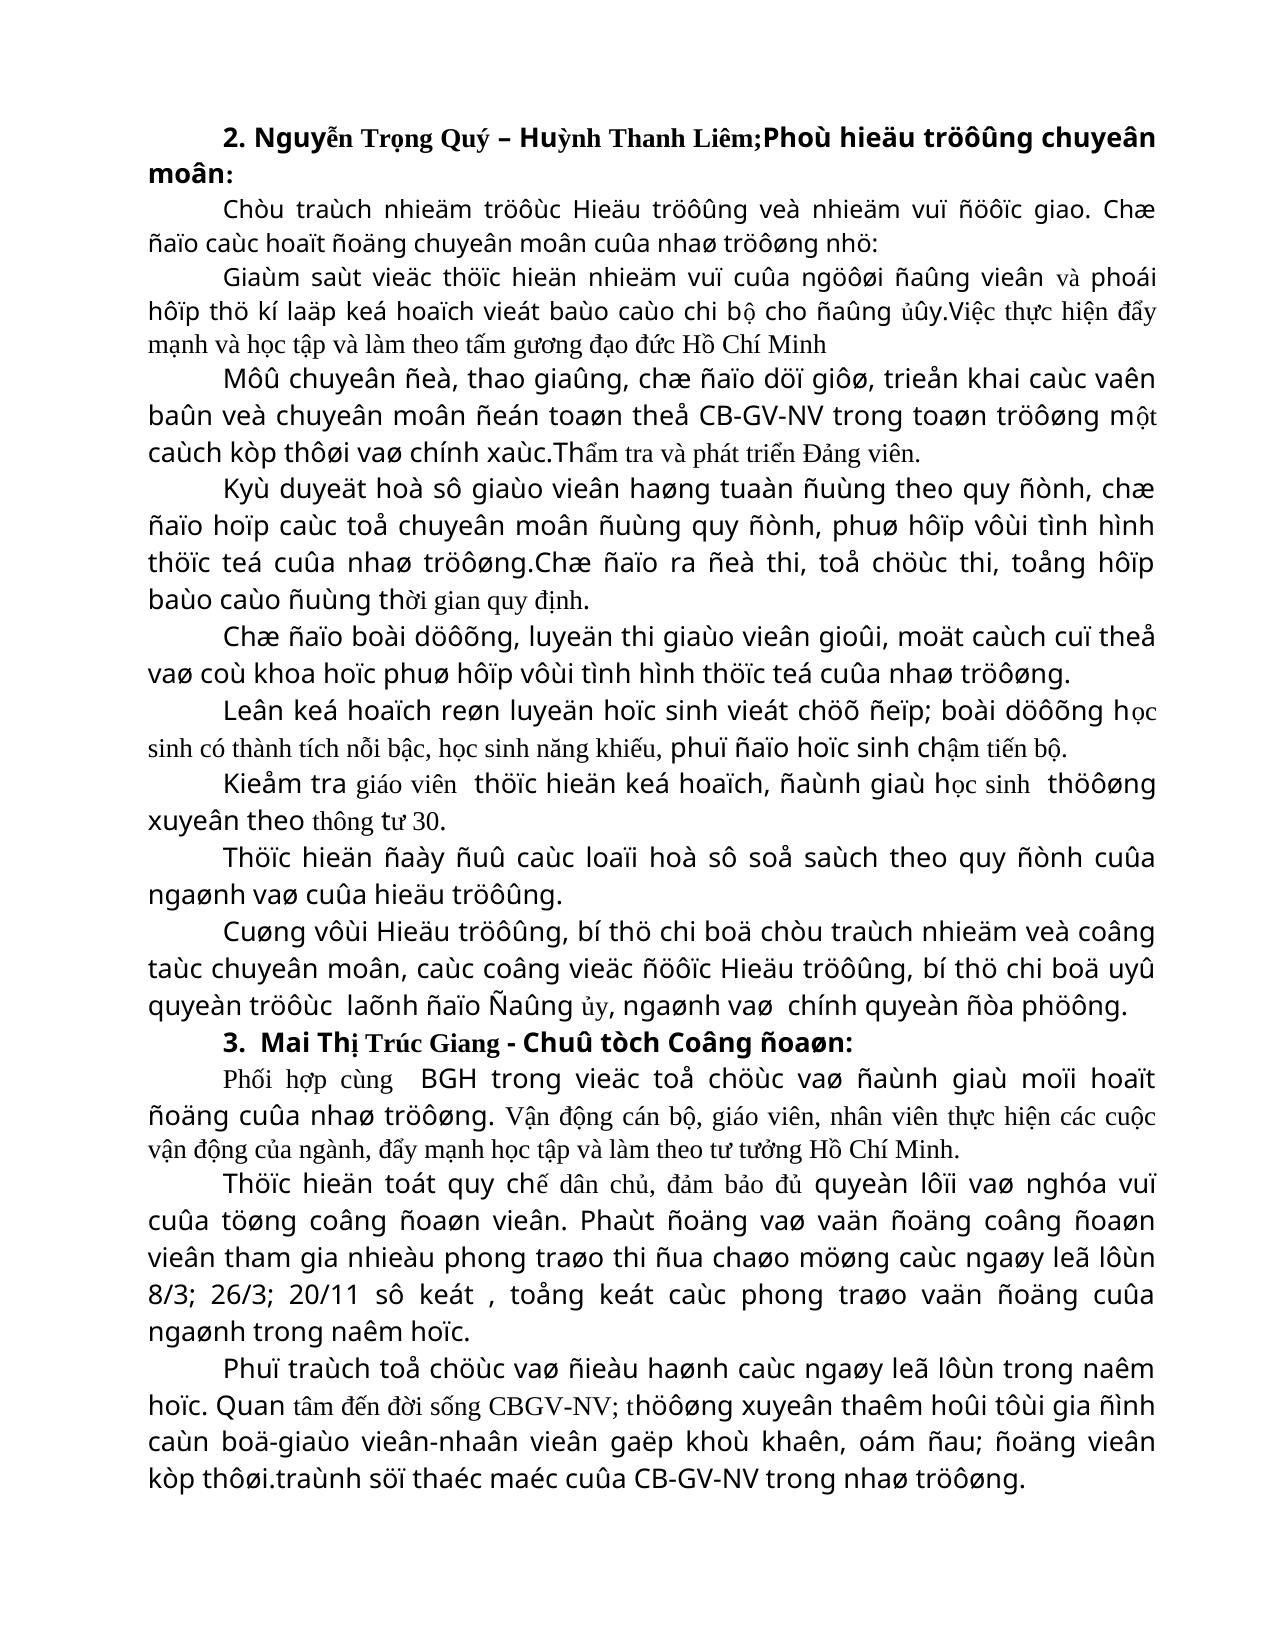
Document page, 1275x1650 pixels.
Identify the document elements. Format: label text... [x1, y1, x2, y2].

text Môû chuyeân ñeà, thao giaûng, chæ ñaïo döï giôø, trieån khai caùc vaên baûn veà chuyeân moân ñeán toaøn theå CB-GV-NV trong toaøn tröôøng một caùch kòp thôøi vaø chính xaùc.Thẩm tra và phát triển Đảng viên. [148, 359, 1157, 470]
text Giaùm saùt vieäc thöïc hieän nhieäm vuï cuûa ngöôøi ñaûng vieân và phoái hôïp thö kí laäp keá hoaïch vieát baùo caùo chi bộ cho ñaûng ủûy.Việc thực hiện đẩy mạnh và học tập và làm theo tấm gương đạo đức Hồ Chí Minh [148, 260, 1157, 359]
text Thöïc hieän toát quy chế dân chủ, đảm bảo đủ quyeàn lôïi vaø nghóa vuï cuûa töøng coâng ñoaøn vieân. Phaùt ñoäng vaø vaän ñoäng coâng ñoaøn vieân tham gia nhieàu phong traøo thi ñua chaøo möøng caùc ngaøy leã lôùn 8/3; 26/3; 20/11 sô keát , toång keát caùc phong traøo vaän ñoäng cuûa ngaønh trong naêm hoïc. [148, 1165, 1157, 1349]
text Cuøng vôùi Hieäu tröôûng, bí thö chi boä chòu traùch nhieäm veà coâng taùc chuyeân moân, caùc coâng vieäc ñöôïc Hieäu tröôûng, bí thö chi boä uyû quyeàn tröôùc laõnh ñaïo Ñaûng ủy, ngaønh vaø chính quyeàn ñòa phöông. [148, 912, 1157, 1023]
text Chòu traùch nhieäm tröôùc Hieäu tröôûng veà nhieäm vuï ñöôïc giao. Chæ ñaïo caùc hoaït ñoäng chuyeân moân cuûa nhaø tröôøng nhö: [148, 192, 1157, 260]
text 3. Mai Thị Trúc Giang - Chuû tòch Coâng ñoaøn: [148, 1023, 1157, 1060]
text Chæ ñaïo boài döôõng, luyeän thi giaùo vieân gioûi, moät caùch cuï theå vaø coù khoa hoïc phuø hôïp vôùi tình hình thöïc teá cuûa nhaø tröôøng. [148, 617, 1157, 691]
text Kieåm tra giáo viên thöïc hieän keá hoaïch, ñaùnh giaù học sinh thöôøng xuyeân theo thông tư 30. [148, 765, 1157, 839]
text 2. Nguyễn Trọng Quý – Huỳnh Thanh Liêm;Phoù hieäu tröôûng chuyeân moân: [148, 118, 1157, 192]
text Phối hợp cùng BGH trong vieäc toå chöùc vaø ñaùnh giaù moïi hoaït ñoäng cuûa nhaø tröôøng. Vận động cán bộ, giáo viên, nhân viên thực hiện các cuộc vận động của ngành, đẩy mạnh học tập và làm theo tư tưởng Hồ Chí Minh. [148, 1060, 1157, 1165]
text Phuï traùch toå chöùc vaø ñieàu haønh caùc ngaøy leã lôùn trong naêm hoïc. Quan tâm đến đời sống CBGV-NV; thöôøng xuyeân thaêm hoûi tôùi gia ñình caùn boä-giaùo vieân-nhaân vieân gaëp khoù khaên, oám ñau; ñoäng vieân kòp thôøi.traùnh söï thaéc maéc cuûa CB-GV-NV trong nhaø tröôøng. [148, 1349, 1157, 1497]
text Thöïc hieän ñaày ñuû caùc loaïi hoà sô soå saùch theo quy ñònh cuûa ngaønh vaø cuûa hieäu tröôûng. [148, 839, 1157, 912]
text Leân keá hoaïch reøn luyeän hoïc sinh vieát chöõ ñeïp; boài döôõng học sinh có thành tích nỗi bậc, học sinh năng khiếu, phuï ñaïo hoïc sinh chậm tiến bộ. [148, 691, 1157, 765]
text Kyù duyeät hoà sô giaùo vieân haøng tuaàn ñuùng theo quy ñònh, chæ ñaïo hoïp caùc toå chuyeân moân ñuùng quy ñònh, phuø hôïp vôùi tình hình thöïc teá cuûa nhaø tröôøng.Chæ ñaïo ra ñeà thi, toå chöùc thi, toång hôïp baùo caùo ñuùng thời gian quy định. [148, 470, 1157, 617]
